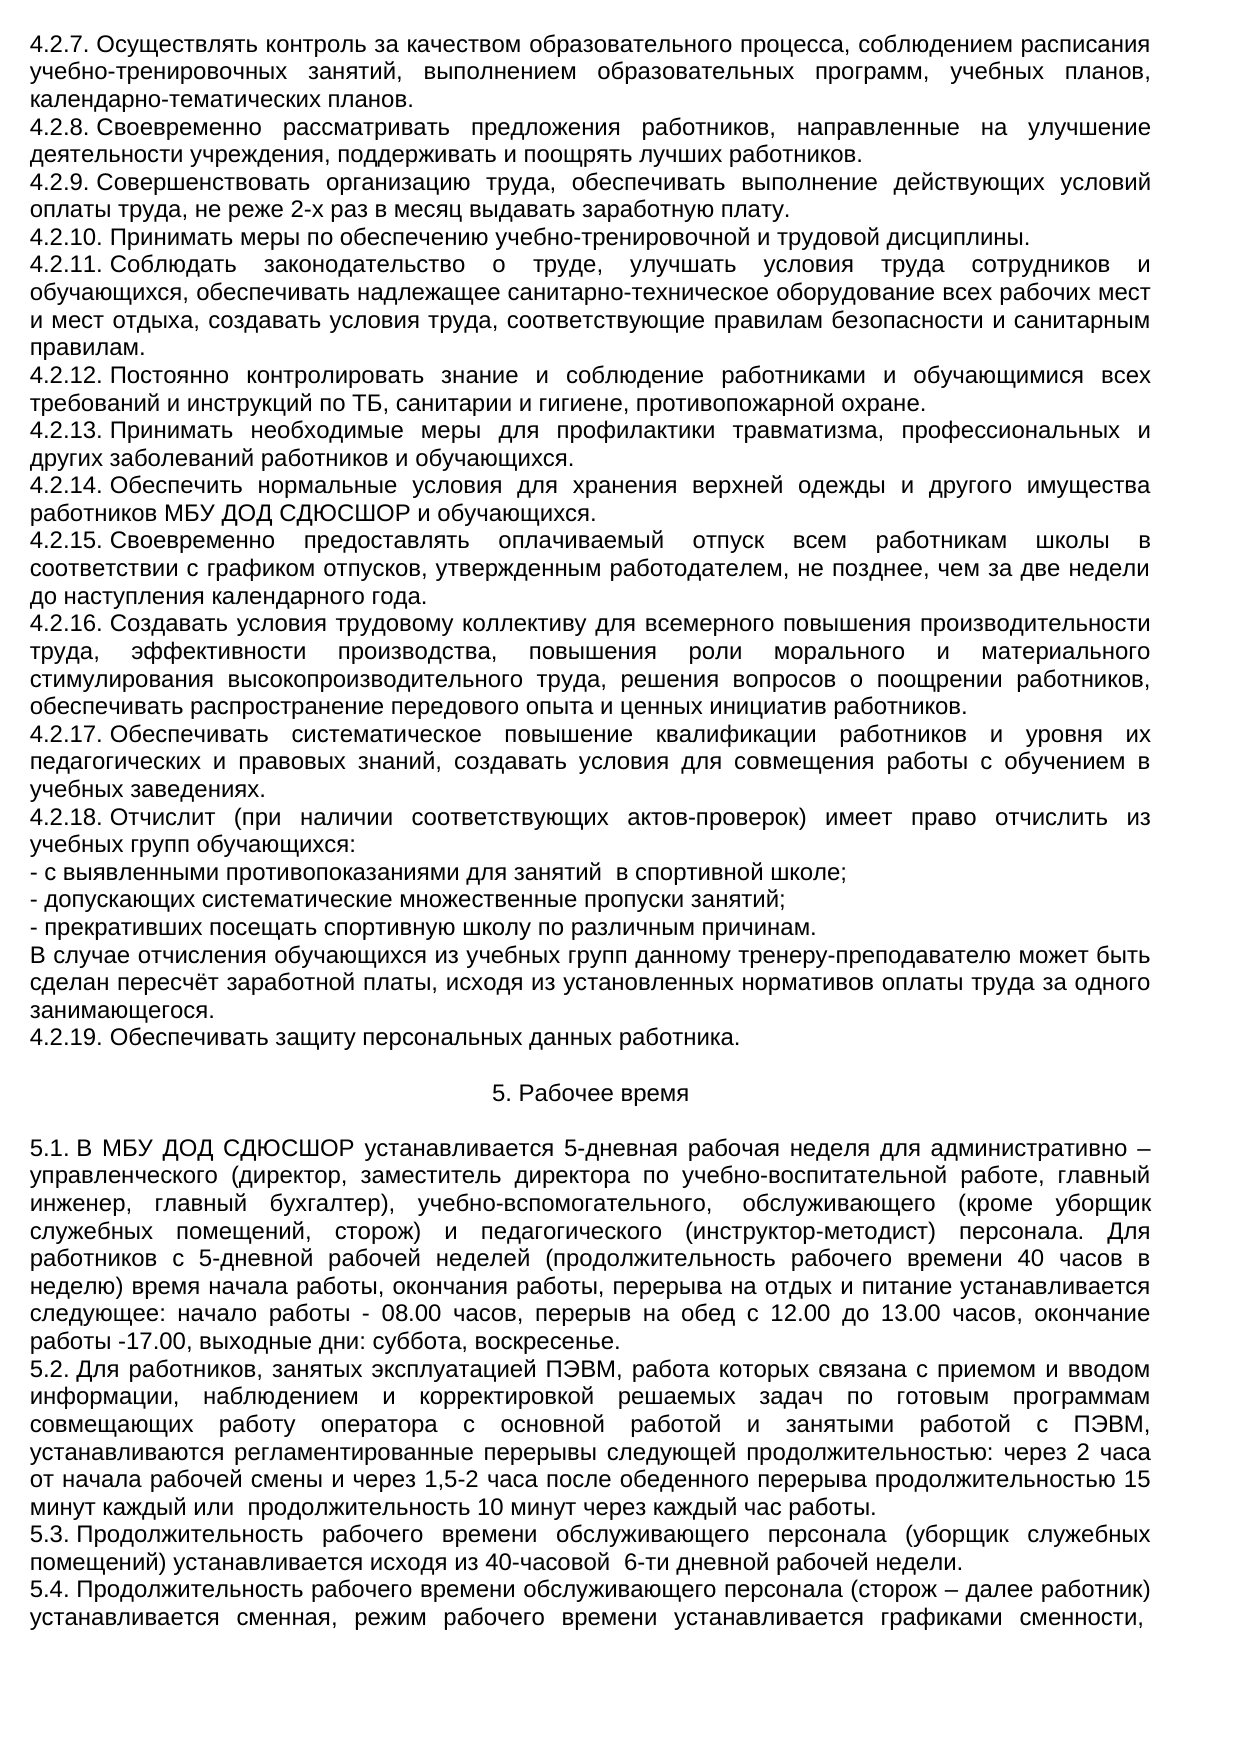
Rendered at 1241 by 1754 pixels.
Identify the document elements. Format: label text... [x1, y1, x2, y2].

text 5.1. В МБУ ДОД СДЮСШОР устанавливается 5-дневная рабочая неделя для административно – управленческого (директор, заместитель директора по учебно-воспитательной работе, главный инженер, главный бухгалтер), учебно-вспомогательного, обслуживающего (кроме уборщик служебных помещений, сторож) и педагогического (инструктор-методист) персонала. Для работников с 5-дневной рабочей неделей (продолжительность рабочего времени 40 часов в неделю) время начала работы, окончания работы, перерыва на отдых и питание устанавливается следующее: начало работы - 08.00 часов, перерыв на обед с 12.00 до 13.00 часов, окончание работы -17.00, выходные дни: суббота, воскресенье. [29, 1134, 1152, 1354]
text 4.2.10. Принимать меры по обеспечению учебно-тренировочной и трудовой дисциплины. [29, 223, 1152, 250]
text - с выявленными противопоказаниями для занятий в спортивной школе; [29, 858, 1152, 885]
text 4.2.19. Обеспечивать защиту персональных данных работника. [29, 1023, 1152, 1051]
text 4.2.15. Своевременно предоставлять оплачиваемый отпуск всем работникам школы в соответствии с графиком отпусков, утвержденным работодателем, не позднее, чем за две недели до наступления календарного года. [29, 526, 1152, 609]
text В случае отчисления обучающихся из учебных групп данному тренеру-преподавателю может быть сделан пересчёт заработной платы, исходя из установленных нормативов оплаты труда за одного занимающегося. [29, 941, 1152, 1023]
text 5. Рабочее время [29, 1078, 1152, 1106]
text 5.2. Для работников, занятых эксплуатацией ПЭВМ, работа которых связана с приемом и вводом информации, наблюдением и корректировкой решаемых задач по готовым программам совмещающих работу оператора с основной работой и занятыми работой с ПЭВМ, устанавливаются регламентированные перерывы следующей продолжительностью: через 2 часа от начала рабочей смены и через 1,5-2 часа после обеденного перерыва продолжительностью 15 минут каждый или продолжительность 10 минут через каждый час работы. [29, 1354, 1152, 1520]
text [29, 1575, 1152, 1631]
text 5.3. Продолжительность рабочего времени обслуживающего персонала (уборщик служебных помещений) устанавливается исходя из 40-часовой 6-ти дневной рабочей недели. [29, 1520, 1152, 1575]
text 4.2.9. Совершенствовать организацию труда, обеспечивать выполнение действующих условий оплаты труда, не реже 2-х раз в месяц выдавать заработную плату. [29, 168, 1152, 223]
text 4.2.12. Постоянно контролировать знание и соблюдение работниками и обучающимися всех требований и инструкций по ТБ, санитарии и гигиене, противопожарной охране. [29, 361, 1152, 416]
text 4.2.11. Соблюдать законодательство о труде, улучшать условия труда сотрудников и обучающихся, обеспечивать надлежащее санитарно-техническое оборудование всех рабочих мест и мест отдыха, создавать условия труда, соответствующие правилам безопасности и санитарным правилам. [29, 250, 1152, 361]
text - прекративших посещать спортивную школу по различным причинам. [29, 913, 1152, 941]
text 4.2.7. Осуществлять контроль за качеством образовательного процесса, соблюдением расписания учебно-тренировочных занятий, выполнением образовательных программ, учебных планов, календарно-тематических планов. [29, 29, 1152, 112]
text 4.2.16. Создавать условия трудовому коллективу для всемерного повышения производительности труда, эффективности производства, повышения роли морального и материального стимулирования высокопроизводительного труда, решения вопросов о поощрении работников, обеспечивать распространение передового опыта и ценных инициатив работников. [29, 609, 1152, 720]
text 4.2.8. Своевременно рассматривать предложения работников, направленные на улучшение деятельности учреждения, поддерживать и поощрять лучших работников. [29, 112, 1152, 168]
text 4.2.14. Обеспечить нормальные условия для хранения верхней одежды и другого имущества работников МБУ ДОД СДЮСШОР и обучающихся. [29, 471, 1152, 526]
text 4.2.18. Отчислит (при наличии соответствующих актов-проверок) имеет право отчислить из учебных групп обучающихся: [29, 802, 1152, 858]
text 4.2.13. Принимать необходимые меры для профилактики травматизма, профессиональных и других заболеваний работников и обучающихся. [29, 416, 1152, 471]
text 4.2.17. Обеспечивать систематическое повышение квалификации работников и уровня их педагогических и правовых знаний, создавать условия для совмещения работы с обучением в учебных заведениях. [29, 720, 1152, 802]
text - допускающих систематические множественные пропуски занятий; [29, 885, 1152, 913]
